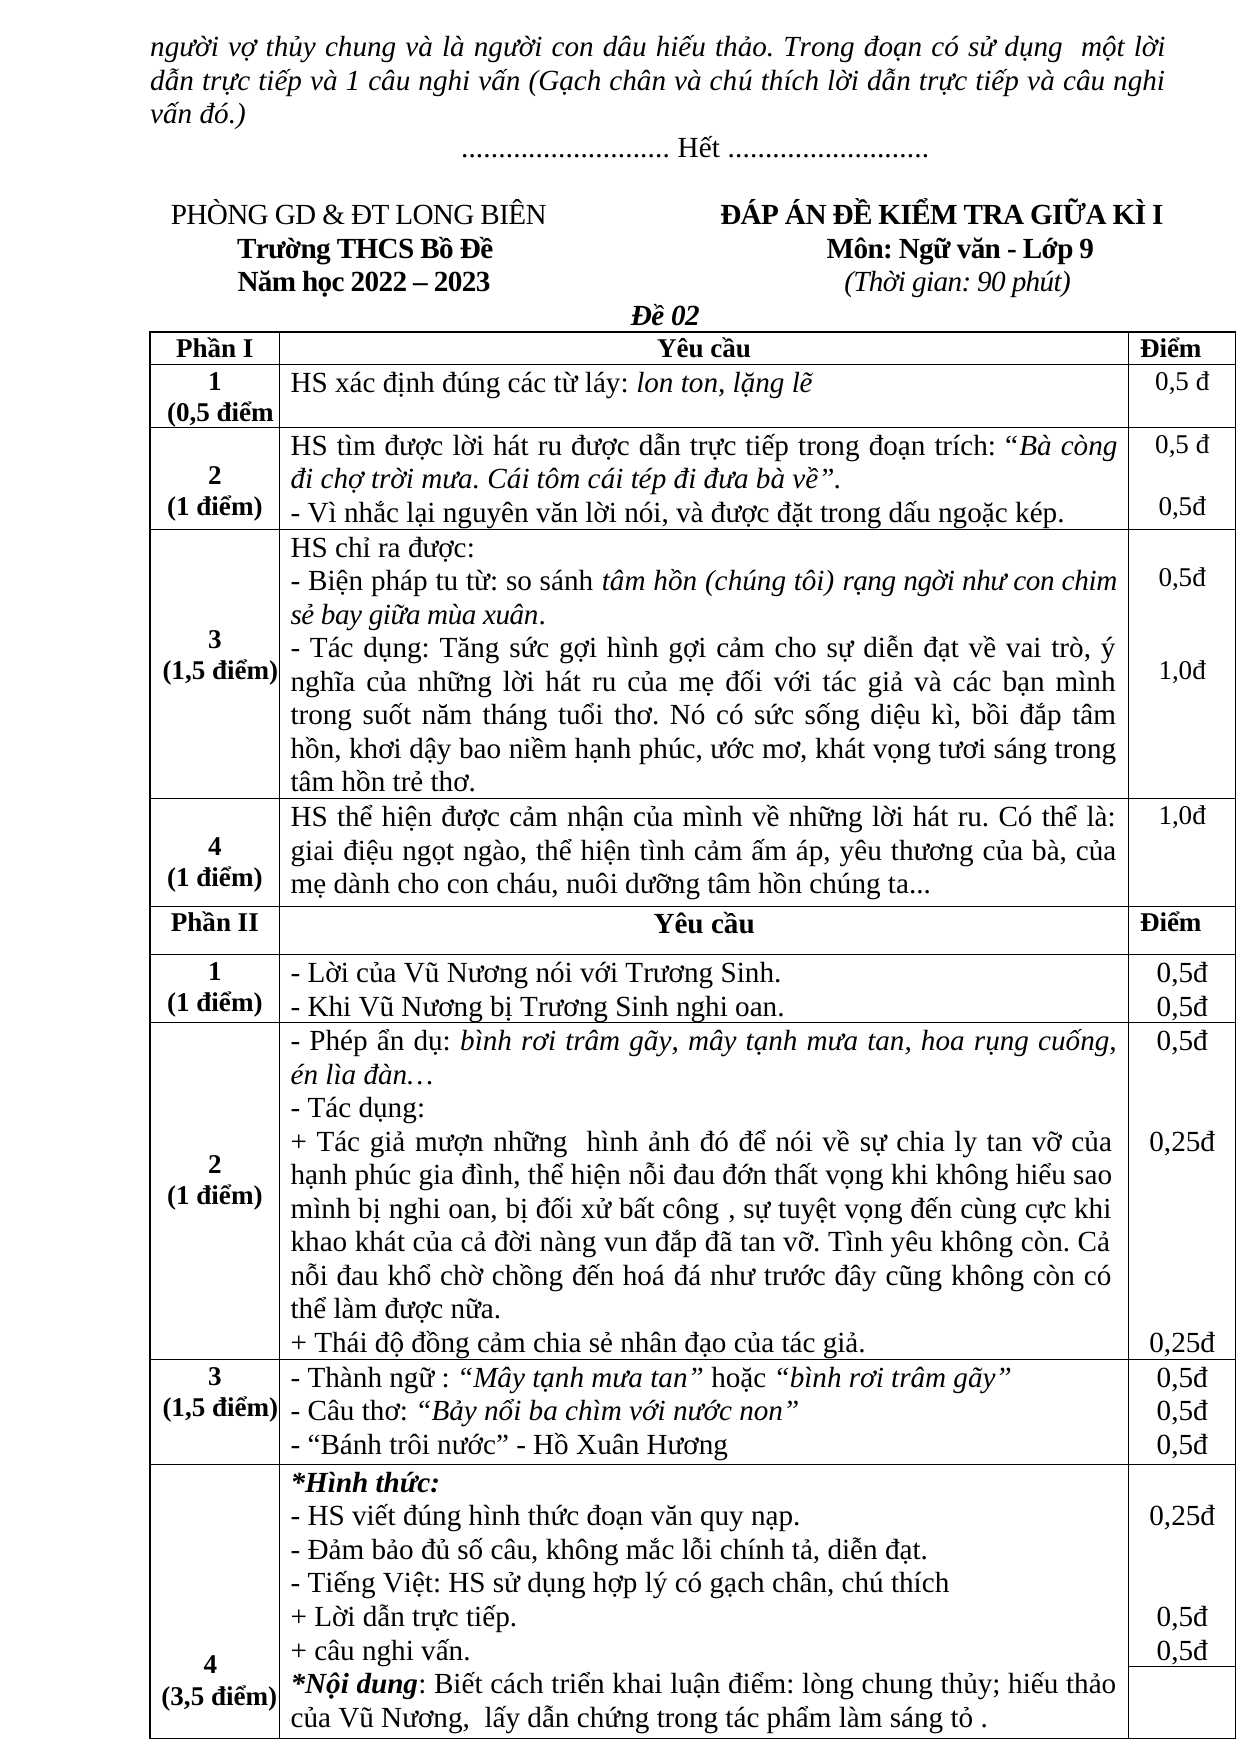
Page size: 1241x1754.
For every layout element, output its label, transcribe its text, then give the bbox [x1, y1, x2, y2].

table_cell 0,5 đ 0,5đ [1129, 428, 1235, 529]
table_cell Yêu cầu [280, 907, 1128, 954]
table_cell 0,5đ 0,5đ [1129, 955, 1235, 1022]
text Năm học 2022 – 2023 (Thời gian: 90 phút) [150, 264, 1167, 298]
table_cell Điểm [1129, 907, 1235, 954]
table_cell 1 (1 điểm) [151, 955, 279, 1022]
table_cell 0,5đ 0,5đ 0,5đ [1129, 1360, 1235, 1464]
table_cell - Phép ẩn dụ: bình rơi trâm gãy, mây tạnh mưa tan, hoa rụng cuống, én lìa đàn… - Tác dụng: + Tác giả mượn những hình ảnh đó để nói về sự chia ly tan vỡ của hạnh phúc gia đình, thể hiện nỗi đau đớn thất vọng khi không hiểu sao mình bị nghi oan, bị đối xử bất công , sự tuyệt vọng đến cùng cực khi khao khát của cả đời nàng vun đắp đã tan vỡ. Tình yêu không còn. Cả nỗi đau khổ chờ chồng đến hoá đá như trước đây cũng không còn có thể làm được nữa. + Thái độ đồng cảm chia sẻ nhân đạo của tác giả. [280, 1023, 1128, 1359]
table_cell 1,0đ [1129, 799, 1235, 906]
table_cell 4 (3,5 điểm) [151, 1465, 279, 1738]
table_cell - Lời của Vũ Nương nói với Trương Sinh. - Khi Vũ Nương bị Trương Sinh nghi oan. [280, 955, 1128, 1022]
table_cell 0,5đ 1,0đ [1129, 530, 1235, 798]
table_cell *Hình thức: - HS viết đúng hình thức đoạn văn quy nạp. - Đảm bảo đủ số câu, không mắc lỗi chính tả, diễn đạt. - Tiếng Việt: HS sử dụng hợp lý có gạch chân, chú thích + Lời dẫn trực tiếp. + câu nghi vấn. *Nội dung: Biết cách triển khai luận điểm: lòng chung thủy; hiếu thảo của Vũ Nương, lấy dẫn chứng trong tác phẩm làm sáng tỏ . - Khái quát về nhân vật Vũ Nương (hoàn cảnh sống ) - Lòng chung thủy: tập trung vào đoạn khi Vũ nương lấy Trương Sinh; Khi Trương Sinh đi lính nàng luôn mong nhớ, đợi chờ , một lòng một dạ hướng đến chồng : “cách biệt ba năm giữ gìn một tiết, tô son điểm phấn từng đã nguôi lòng, ngõ liễu .. bén gót”; hàng đêm nàng chỉ chiếc bóng mình trên tường và nói đó là cha Đản,… - Lòng hiếu thảo: với mẹ chồng nàng tận tình chăm sóc lo thuốc thang, lễ bái thần phật, lấy lời ngọt ngào khuyên lơn , chú ý trích dẫn lời nói của mẹ chồng trước khi mất ,… - Nghệ thuật xây dựng nhân vật: cách tạo tình huống bất ngờ, sử dụng lời thoại góp phần khắc họa tâm lí, tính cách nhân vật ,.. - Thái độ trân trọng và niềm đồng cảm nhân đạo sâu sắc của tác giả. *Nếu HS chỉ diễn xuôi lại chuyện mà không nêu luận điểm và phân tích dẫn chứng cho không quá 1,25 điểm [280, 1465, 1128, 1738]
table_cell 1 (0,5 điểm [151, 365, 279, 427]
table_cell 3 (1,5 điểm) [151, 530, 279, 798]
table_cell 3 (1,5 điểm) [151, 1360, 279, 1464]
text ............................ Hết ........................... [150, 130, 1167, 164]
table_cell HS tìm được lời hát ru được dẫn trực tiếp trong đoạn trích: “Bà còng đi chợ trời mưa. Cái tôm cái tép đi đưa bà về”. - Vì nhắc lại nguyên văn lời nói, và được đặt trong dấu ngoặc kép. [280, 428, 1128, 529]
text Đề 02 [150, 298, 1167, 331]
table_cell 2 (1 điểm) [151, 428, 279, 529]
table_cell 4 (1 điểm) [151, 799, 279, 906]
table_header Phần I [151, 333, 279, 364]
table_cell 0,25đ 0,5đ 0,5đ [1129, 1465, 1235, 1666]
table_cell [1129, 1667, 1235, 1738]
table_cell HS thể hiện được cảm nhận của mình về những lời hát ru. Có thể là: giai điệu ngọt ngào, thể hiện tình cảm ấm áp, yêu thương của bà, của mẹ dành cho con cháu, nuôi dưỡng tâm hồn chúng ta... [280, 799, 1128, 906]
table_cell 0,5 đ [1129, 365, 1235, 427]
table_cell 2 (1 điểm) [151, 1023, 279, 1359]
table_cell HS chỉ ra được: - Biện pháp tu từ: so sánh tâm hồn (chúng tôi) rạng ngời như con chim sẻ bay giữa mùa xuân. - Tác dụng: Tăng sức gợi hình gợi cảm cho sự diễn đạt về vai trò, ý nghĩa của những lời hát ru của mẹ đối với tác giả và các bạn mình trong suốt năm tháng tuổi thơ. Nó có sức sống diệu kì, bồi đắp tâm hồn, khơi dậy bao niềm hạnh phúc, ước mơ, khát vọng tươi sáng trong tâm hồn trẻ thơ. [280, 530, 1128, 798]
table_header Yêu cầu [280, 333, 1128, 364]
table_cell Phần II [151, 907, 279, 954]
table_cell HS xác định đúng các từ láy: lon ton, lặng lẽ [280, 365, 1128, 427]
text PHÒNG GD & ĐT LONG BIÊN ĐÁP ÁN ĐỀ KIỂM TRA GIỮA KÌ I [150, 197, 1167, 231]
table_header Điểm [1129, 333, 1235, 364]
table_cell 0,5đ 0,25đ 0,25đ [1129, 1023, 1235, 1359]
text Trường THCS Bồ Đề Môn: Ngữ văn - Lớp 9 [150, 231, 1167, 264]
table_cell - Thành ngữ : “Mây tạnh mưa tan” hoặc “bình rơi trâm gãy” - Câu thơ: “Bảy nổi ba chìm với nước non” - “Bánh trôi nước” - Hồ Xuân Hương [280, 1360, 1128, 1464]
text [150, 29, 1167, 130]
